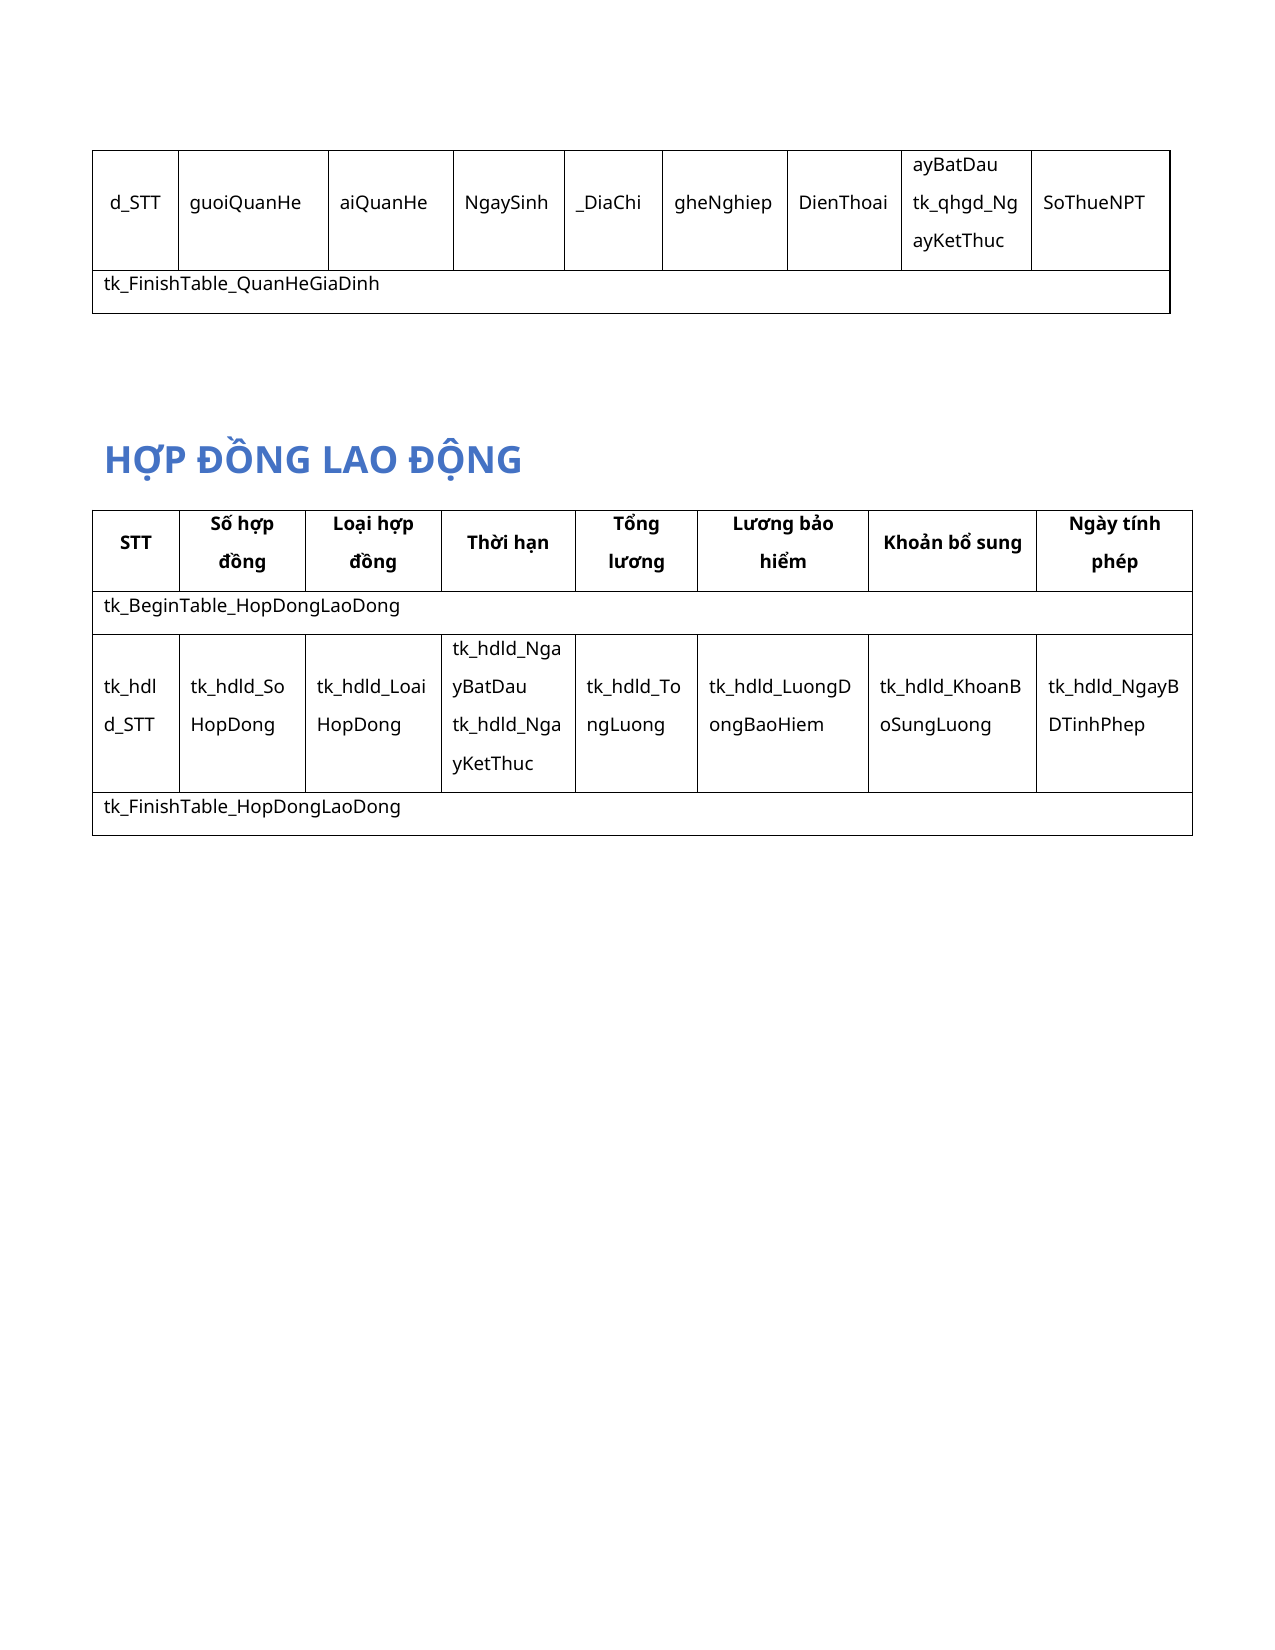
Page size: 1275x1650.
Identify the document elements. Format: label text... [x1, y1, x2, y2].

table_cell tk_FinishTable_QuanHeGiaDinh [93, 271, 1169, 313]
table_header Số hợp đồng [180, 511, 305, 591]
table_cell tk_qhgd_STT [93, 151, 178, 270]
table_cell tk_hdld_KhoanBoSungLuong [869, 635, 1036, 792]
text HỢP ĐỒNG LAO ĐỘNG [103, 433, 1181, 484]
table_cell tk_hdld_TongLuong [576, 635, 697, 792]
table_header Tổng lương [576, 511, 697, 591]
table_cell tk_qhgd_LoaiQuanHe [329, 151, 453, 270]
table_cell tk_hdld_LuongDongBaoHiem [698, 635, 868, 792]
table_header STT [93, 511, 179, 591]
table_cell tk_qhgd_MaSoThueNPT [1032, 151, 1169, 270]
table_cell tk_qhgd_NgaySinh [454, 151, 564, 270]
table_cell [902, 151, 1031, 270]
table_cell tk_FinishTable_HopDongLaoDong [93, 793, 1192, 835]
table_header Khoản bổ sung [869, 511, 1036, 591]
table_header Lương bảo hiểm [698, 511, 868, 591]
table_cell tk_hdld_SoHopDong [180, 635, 305, 792]
table_header Ngày tính phép [1037, 511, 1192, 591]
table_cell tk_hdld_NgayBatDau tk_hdld_NgayKetThuc [442, 635, 575, 792]
table_cell tk_BeginTable_HopDongLaoDong [93, 592, 1192, 634]
table_header Loại hợp đồng [306, 511, 441, 591]
table_cell tk_hdld_STT [93, 635, 179, 792]
table_cell tk_qhgd_DienThoai [788, 151, 901, 270]
table_cell tk_hdld_NgayBDTinhPhep [1037, 635, 1192, 792]
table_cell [179, 151, 328, 270]
table_header Thời hạn [442, 511, 575, 591]
table_cell tk_qhgd_NgheNghiep [663, 151, 787, 270]
table_cell tk_qhgd_DiaChi [565, 151, 662, 270]
table_cell tk_hdld_LoaiHopDong [306, 635, 441, 792]
